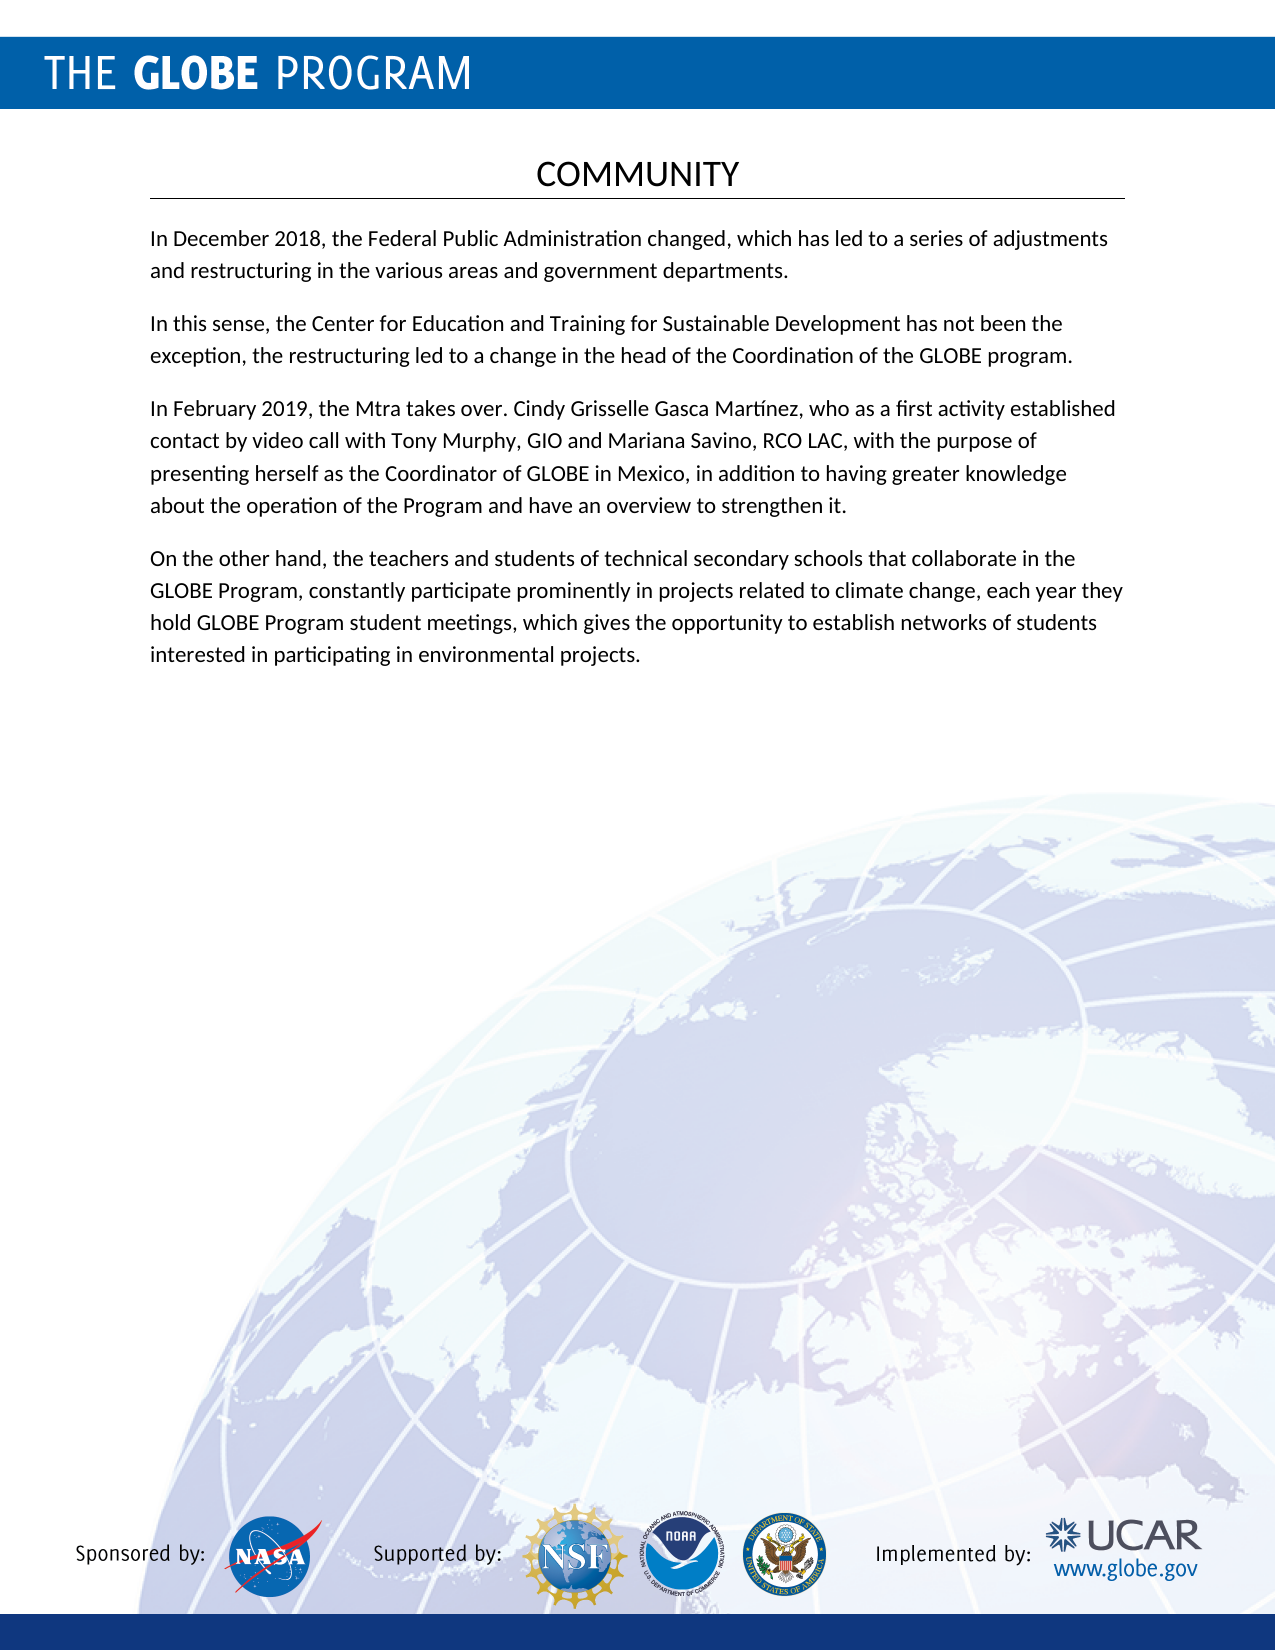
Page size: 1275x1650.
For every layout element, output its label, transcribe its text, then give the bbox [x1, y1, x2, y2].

picture [0, 0, 1275, 1650]
text In February 2019, the Mtra takes over. Cindy Grisselle Gasca Martínez, who as a first activity established contact by video call with Tony Murphy, GIO and Mariana Savino, RCO LAC, with the purpose of presenting herself as the Coordinator of GLOBE in Mexico, in addition to having greater knowledge about the operation of the Program and have an overview to strengthen it. [150, 394, 1125, 519]
text In this sense, the Center for Education and Training for Sustainable Development has not been the exception, the restructuring led to a change in the head of the Coordination of the GLOBE program. [150, 309, 1125, 369]
text On the other hand, the teachers and students of technical secondary schools that collaborate in the GLOBE Program, constantly participate prominently in projects related to climate change, each year they hold GLOBE Program student meetings, which gives the opportunity to establish networks of students interested in participating in environmental projects. [150, 544, 1125, 668]
subtitle COMMUNITY [150, 150, 1125, 198]
text In December 2018, the Federal Public Administration changed, which has led to a series of adjustments and restructuring in the various areas and government departments. [150, 224, 1125, 284]
